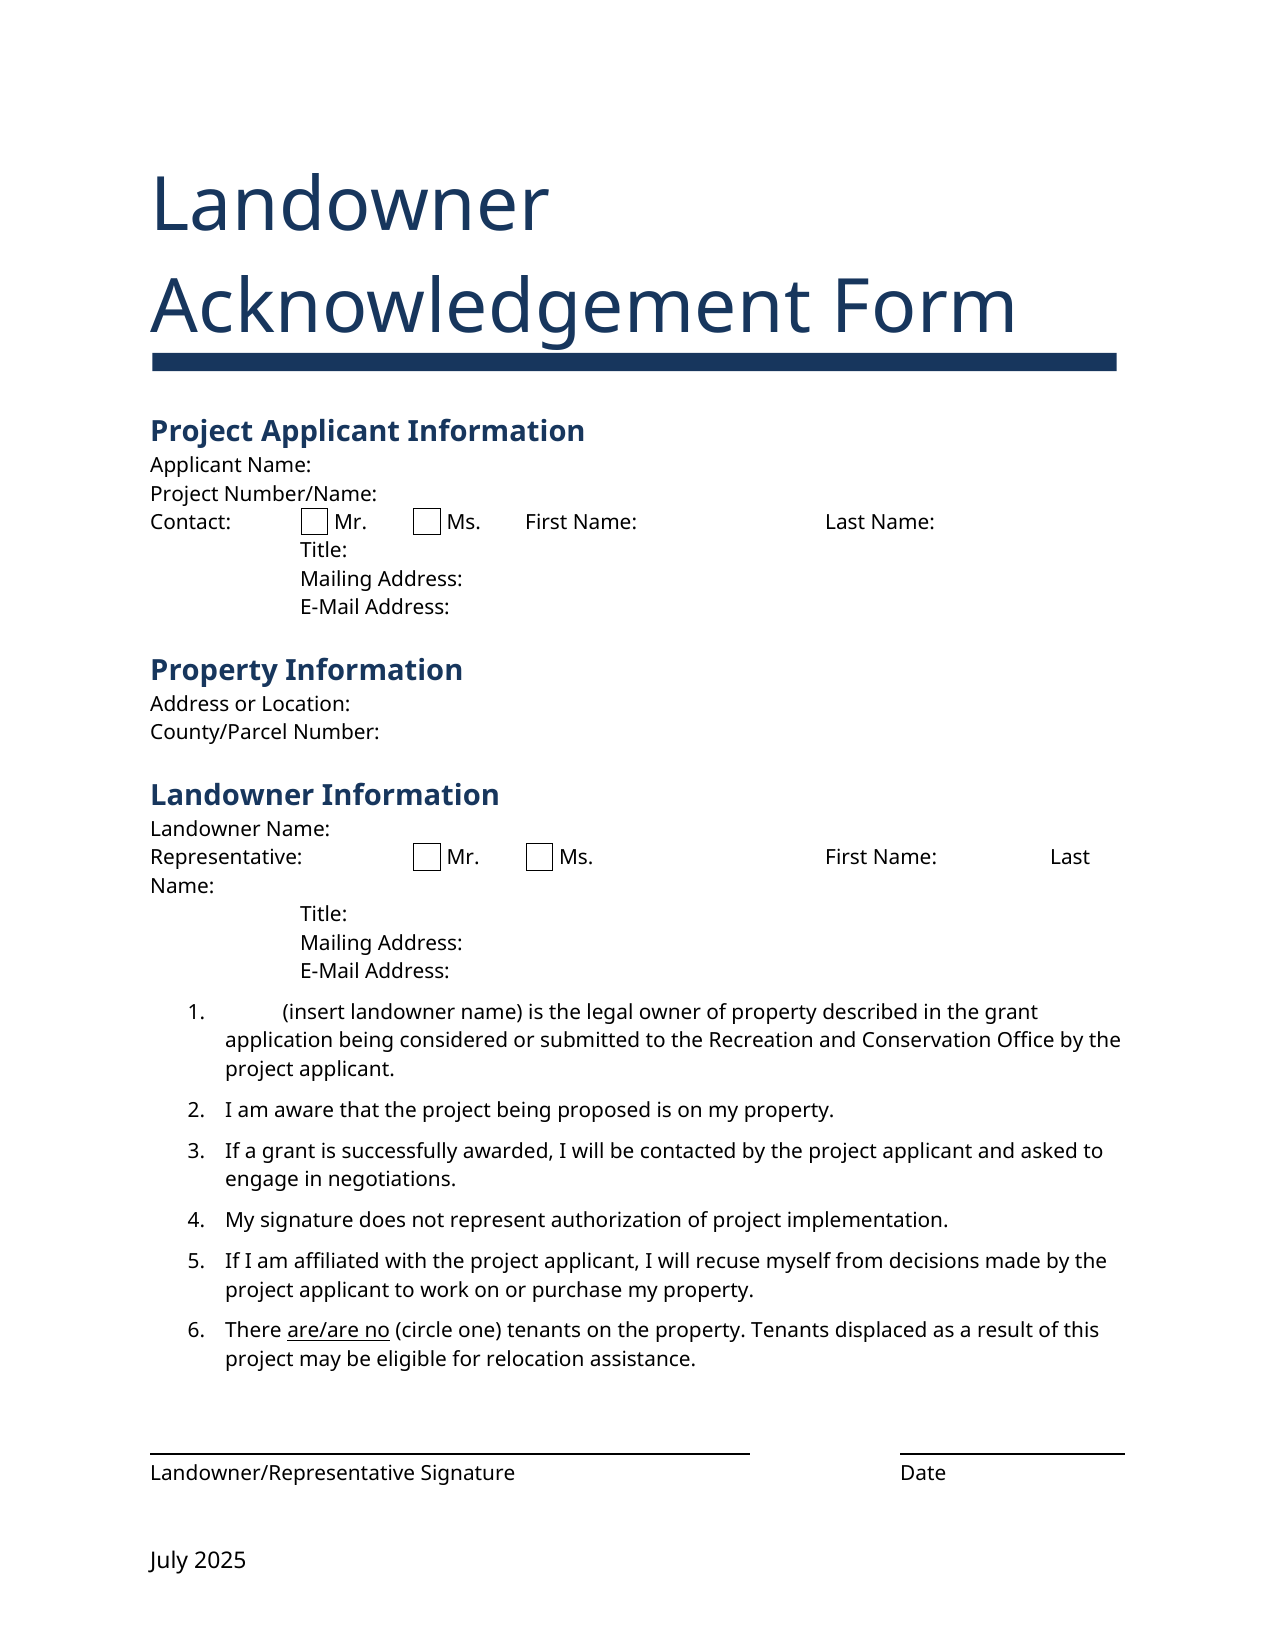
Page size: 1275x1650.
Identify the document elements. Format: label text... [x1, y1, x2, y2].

list I am aware that the project being proposed is on my property. [187, 1095, 1125, 1123]
text Title: [150, 899, 1125, 928]
text Applicant Name: [150, 450, 1125, 479]
text Mailing Address: [150, 928, 1125, 956]
subtitle Property Information [150, 649, 1125, 689]
text Landowner Acknowledgement Form [150, 150, 1125, 354]
text Landowner/Representative Signature Date [150, 1458, 1125, 1486]
text Project Number/Name: [150, 479, 1125, 507]
subtitle Landowner Information [150, 774, 1125, 814]
text E-Mail Address: [225, 592, 1125, 621]
text Contact: Mr. Ms. First Name: Last Name: [150, 507, 1125, 536]
list There are/are no (circle one) tenants on the property. Tenants displaced as a result of this project may be eligible for relocation assistance. [187, 1316, 1125, 1372]
subtitle Project Applicant Information [150, 411, 1125, 450]
list If I am affiliated with the project applicant, I will recuse myself from decisions made by the project applicant to work on or purchase my property. [187, 1246, 1125, 1303]
text Mailing Address: [150, 564, 1125, 592]
text E-Mail Address: [150, 956, 1125, 985]
text Title: [150, 536, 1125, 564]
list If a grant is successfully awarded, I will be contacted by the project applicant and asked to engage in negotiations. [187, 1136, 1125, 1193]
text County/Parcel Number: [150, 717, 1125, 746]
text Landowner Name: [150, 814, 1125, 842]
list My signature does not represent authorization of project implementation. [187, 1205, 1125, 1234]
list (insert landowner name) is the legal owner of property described in the grant application being considered or submitted to the Recreation and Conservation Office by the project applicant. [187, 997, 1125, 1082]
text Representative: Mr. Ms. First Name: Last Name: [150, 842, 1125, 899]
text Address or Location: [150, 689, 1125, 717]
